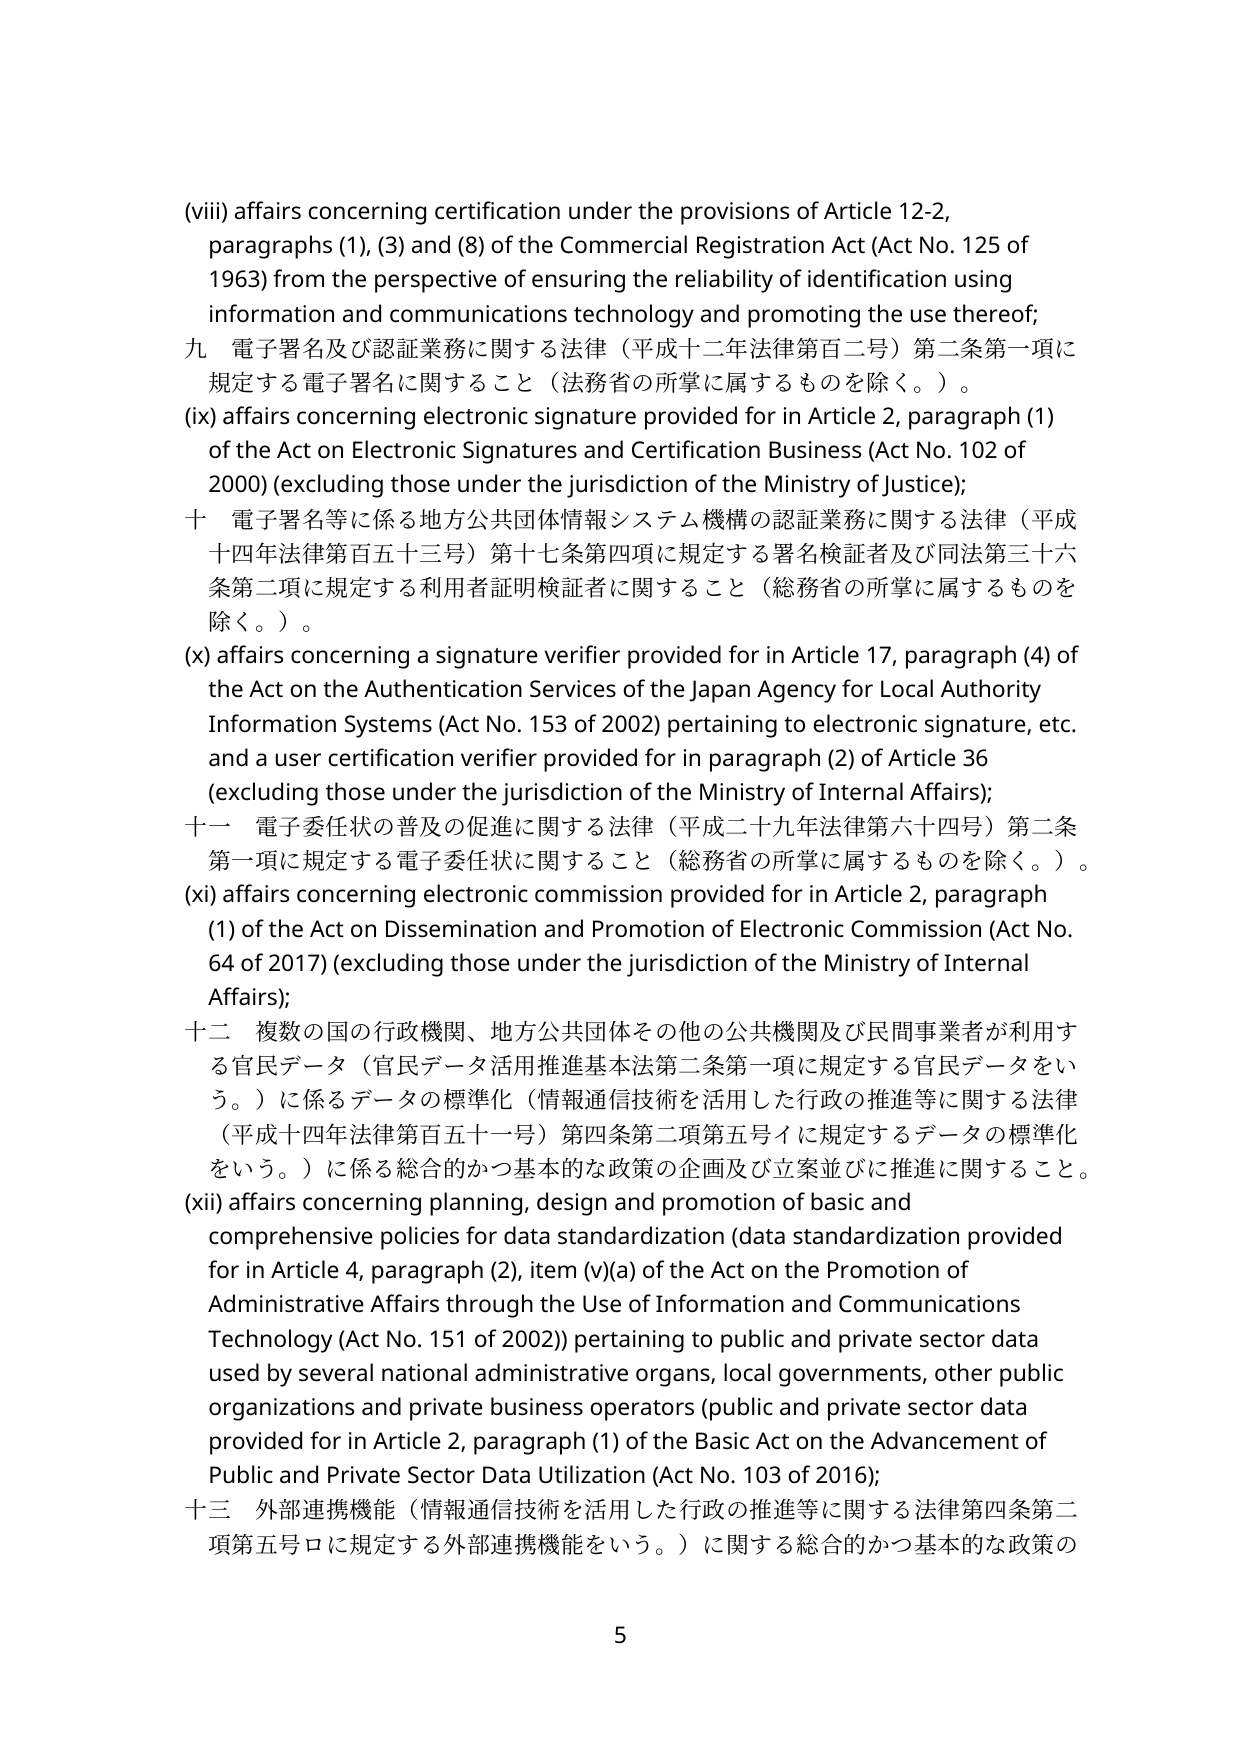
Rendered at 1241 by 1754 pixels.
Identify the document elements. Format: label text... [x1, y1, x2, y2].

text 十一 電子委任状の普及の促進に関する法律（平成二十九年法律第六十四号）第二条第一項に規定する電子委任状に関すること（総務省の所掌に属するものを除く。）。 [184, 809, 1079, 877]
text 十二 複数の国の行政機関、地方公共団体その他の公共機関及び民間事業者が利用する官民データ（官民データ活用推進基本法第二条第一項に規定する官民データをいう。）に係るデータの標準化（情報通信技術を活用した行政の推進等に関する法律（平成十四年法律第百五十一号）第四条第二項第五号イに規定するデータの標準化をいう。）に係る総合的かつ基本的な政策の企画及び立案並びに推進に関すること。 [184, 1014, 1079, 1184]
text 十 電子署名等に係る地方公共団体情報システム機構の認証業務に関する法律（平成十四年法律第百五十三号）第十七条第四項に規定する署名検証者及び同法第三十六条第二項に規定する利用者証明検証者に関すること（総務省の所掌に属するものを除く。）。 [184, 501, 1079, 638]
text (ix) affairs concerning electronic signature provided for in Article 2, paragraph (1) of the Act on Electronic Signatures and Certification Business (Act No. 102 of 2000) (excluding those under the jurisdiction of the Ministry of Justice); [184, 399, 1079, 501]
text (x) affairs concerning a signature verifier provided for in Article 17, paragraph (4) of the Act on the Authentication Services of the Japan Agency for Local Authority Information Systems (Act No. 153 of 2002) pertaining to electronic signature, etc. and a user certification verifier provided for in paragraph (2) of Article 36 (excluding those under the jurisdiction of the Ministry of Internal Affairs); [184, 638, 1079, 809]
text 九 電子署名及び認証業務に関する法律（平成十二年法律第百二号）第二条第一項に規定する電子署名に関すること（法務省の所掌に属するものを除く。）。 [184, 330, 1079, 399]
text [184, 1492, 1079, 1560]
text (xii) affairs concerning planning, design and promotion of basic and comprehensive policies for data standardization (data standardization provided for in Article 4, paragraph (2), item (v)(a) of the Act on the Promotion of Administrative Affairs through the Use of Information and Communications Technology (Act No. 151 of 2002)) pertaining to public and private sector data used by several national administrative organs, local governments, other public organizations and private business operators (public and private sector data provided for in Article 2, paragraph (1) of the Basic Act on the Advancement of Public and Private Sector Data Utilization (Act No. 103 of 2016); [184, 1184, 1079, 1492]
text (xi) affairs concerning electronic commission provided for in Article 2, paragraph (1) of the Act on Dissemination and Promotion of Electronic Commission (Act No. 64 of 2017) (excluding those under the jurisdiction of the Ministry of Internal Affairs); [184, 877, 1079, 1014]
text (viii) affairs concerning certification under the provisions of Article 12-2, paragraphs (1), (3) and (8) of the Commercial Registration Act (Act No. 125 of 1963) from the perspective of ensuring the reliability of identification using information and communications technology and promoting the use thereof; [184, 194, 1079, 330]
